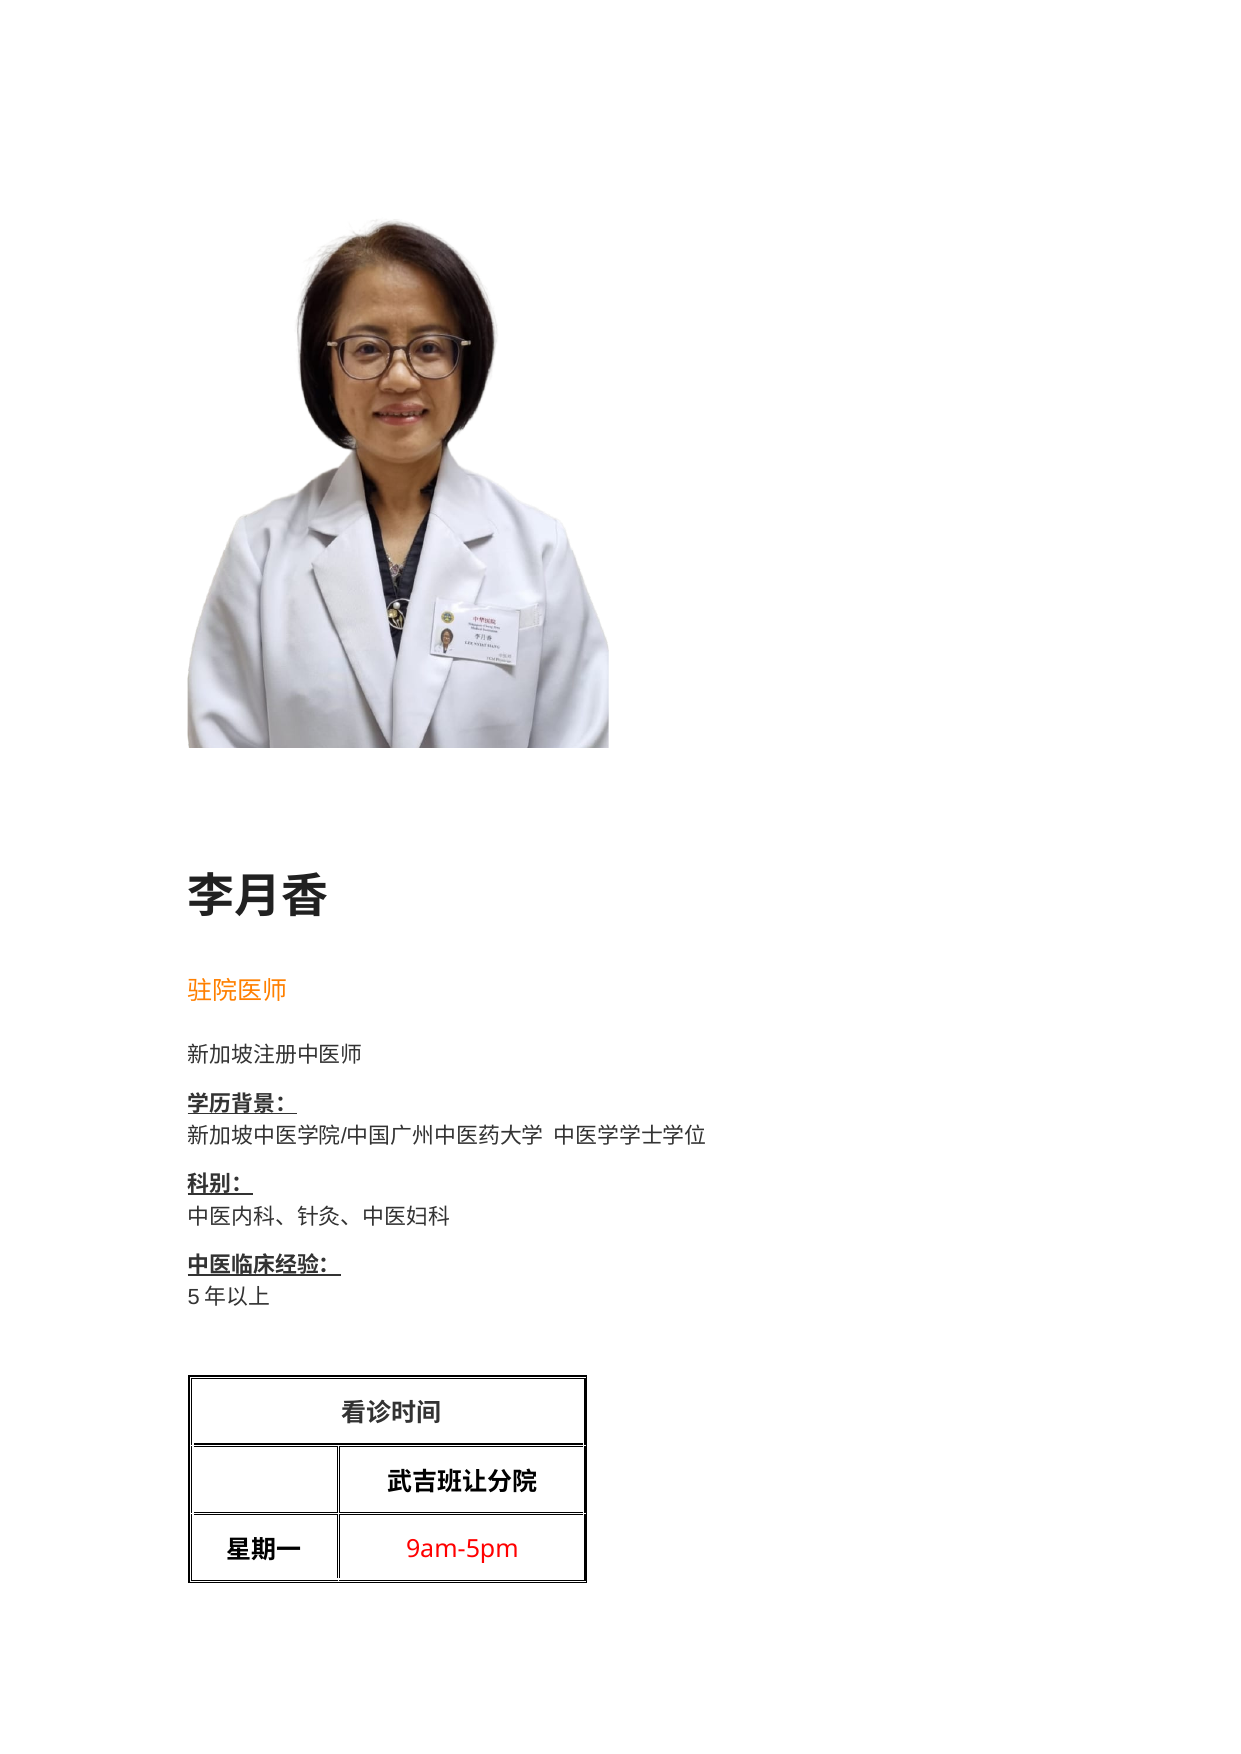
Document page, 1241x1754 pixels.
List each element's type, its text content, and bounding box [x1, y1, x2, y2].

picture [187, 194, 609, 748]
text 新加坡注册中医师 [187, 1037, 1053, 1069]
text 驻院医师 [187, 956, 1053, 1021]
table_cell 星期一 [190, 1512, 338, 1580]
table_cell 武吉班让分院 [340, 1443, 585, 1512]
table_cell 9am-5pm [339, 1512, 586, 1580]
text 李月香 [187, 843, 1053, 941]
table_cell [192, 1443, 337, 1512]
text 科别： 中医内科、针灸、中医妇科 [187, 1166, 1053, 1231]
table_header 看诊时间 [192, 1379, 584, 1443]
text 学历背景： 新加坡中医学院/中国广州中医药大学 中医学学士学位 [187, 1085, 1053, 1150]
text 中医临床经验： 5年以上 [187, 1246, 1053, 1311]
